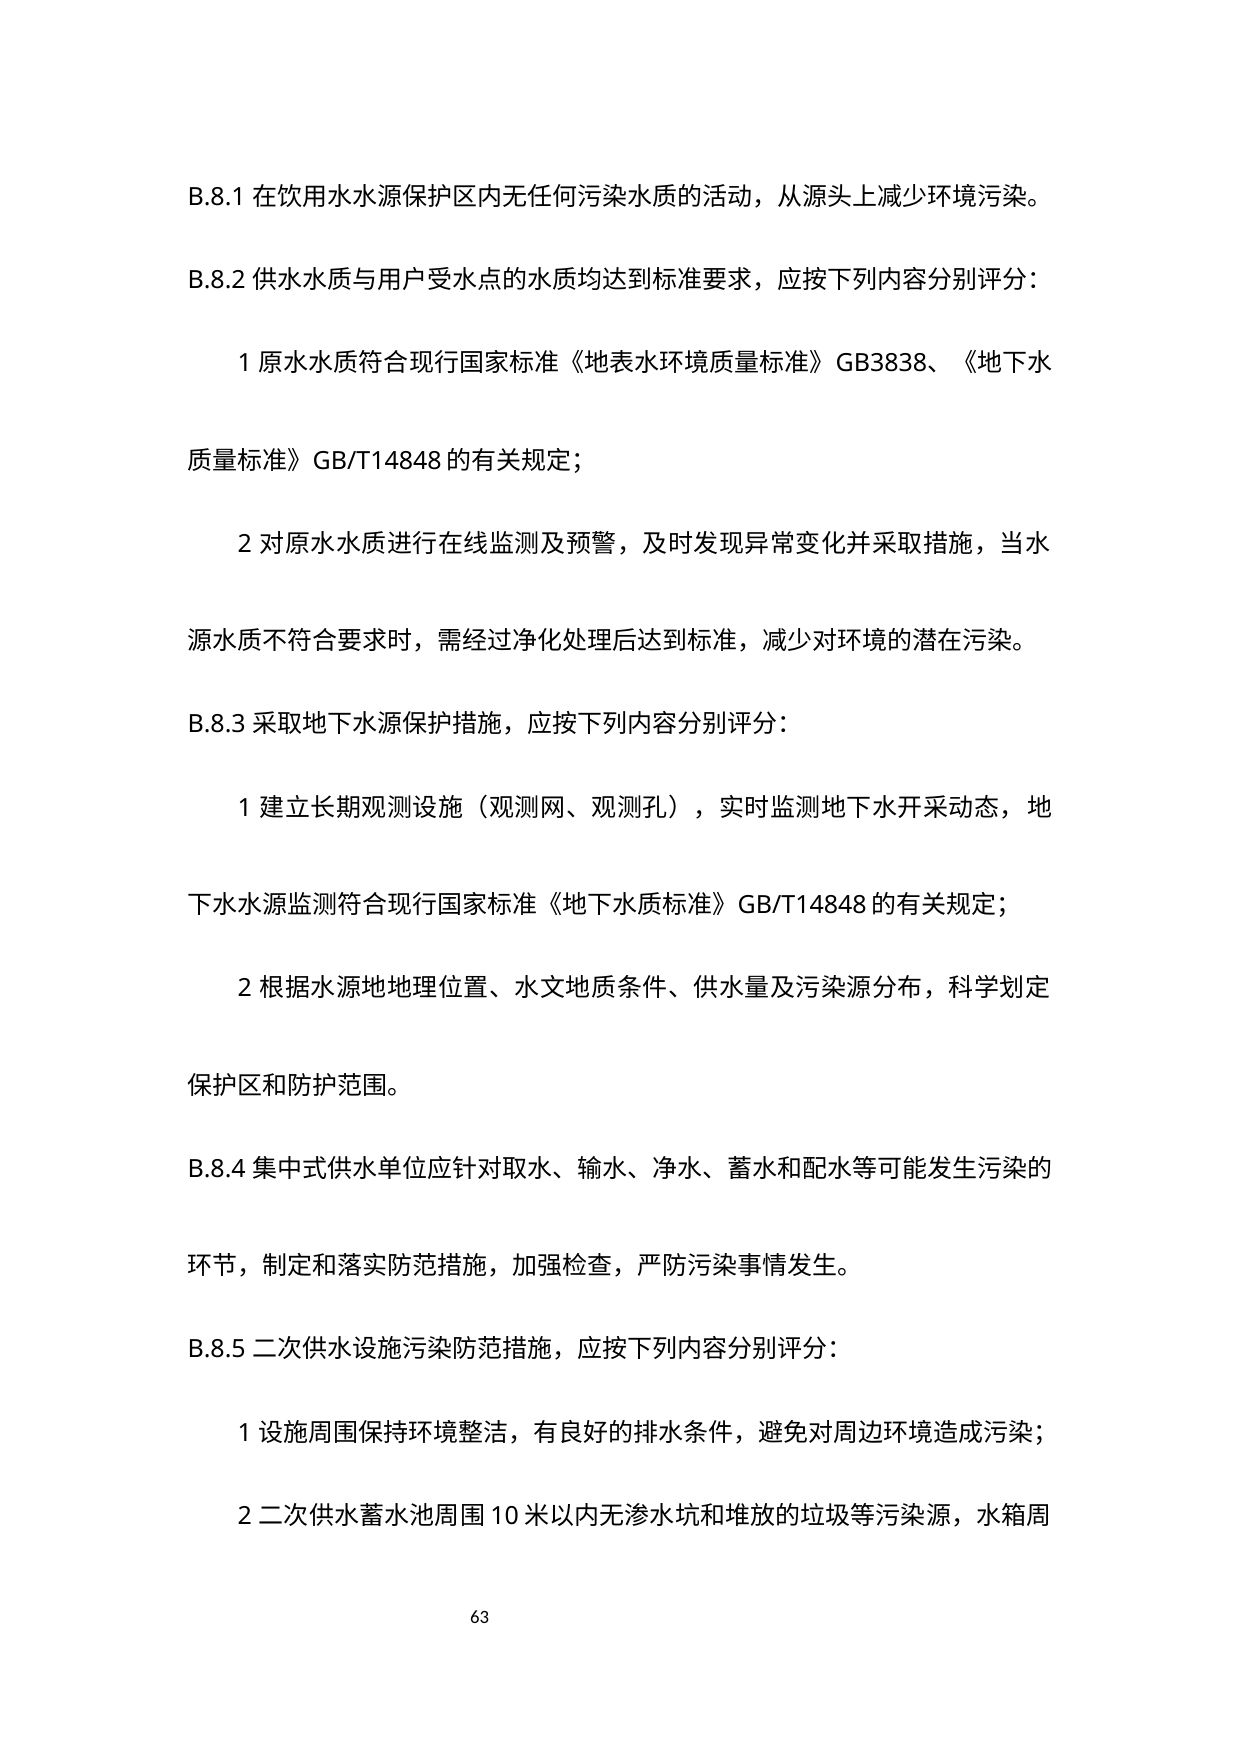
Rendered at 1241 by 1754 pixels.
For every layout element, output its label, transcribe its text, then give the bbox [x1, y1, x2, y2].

list 1 原水水质符合现行国家标准《地表水环境质量标准》GB3838、《地下水质量标准》GB/T14848的有关规定； [187, 328, 1053, 491]
list 1 建立长期观测设施（观测网、观测孔），实时监测地下水开采动态，地下水水源监测符合现行国家标准《地下水质标准》GB/T14848的有关规定； [187, 773, 1053, 935]
list 2 根据水源地地理位置、水文地质条件、供水量及污染源分布，科学划定保护区和防护范围。 [187, 953, 1053, 1116]
text B.8.5 二次供水设施污染防范措施，应按下列内容分别评分： [187, 1314, 1053, 1379]
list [187, 1481, 1053, 1546]
text B.8.3 采取地下水源保护措施，应按下列内容分别评分： [187, 689, 1053, 754]
list 2 对原水水质进行在线监测及预警，及时发现异常变化并采取措施，当水源水质不符合要求时，需经过净化处理后达到标准，减少对环境的潜在污染。 [187, 509, 1053, 671]
list 1 设施周围保持环境整洁，有良好的排水条件，避免对周边环境造成污染； [187, 1398, 1053, 1463]
list B.8.1 在饮用水水源保护区内无任何污染水质的活动，从源头上减少环境污染。 [187, 162, 1053, 227]
list B.8.4 集中式供水单位应针对取水、输水、净水、蓄水和配水等可能发生污染的环节，制定和落实防范措施，加强检查，严防污染事情发生。 [187, 1134, 1053, 1296]
list B.8.2 供水水质与用户受水点的水质均达到标准要求，应按下列内容分别评分： [187, 245, 1053, 310]
